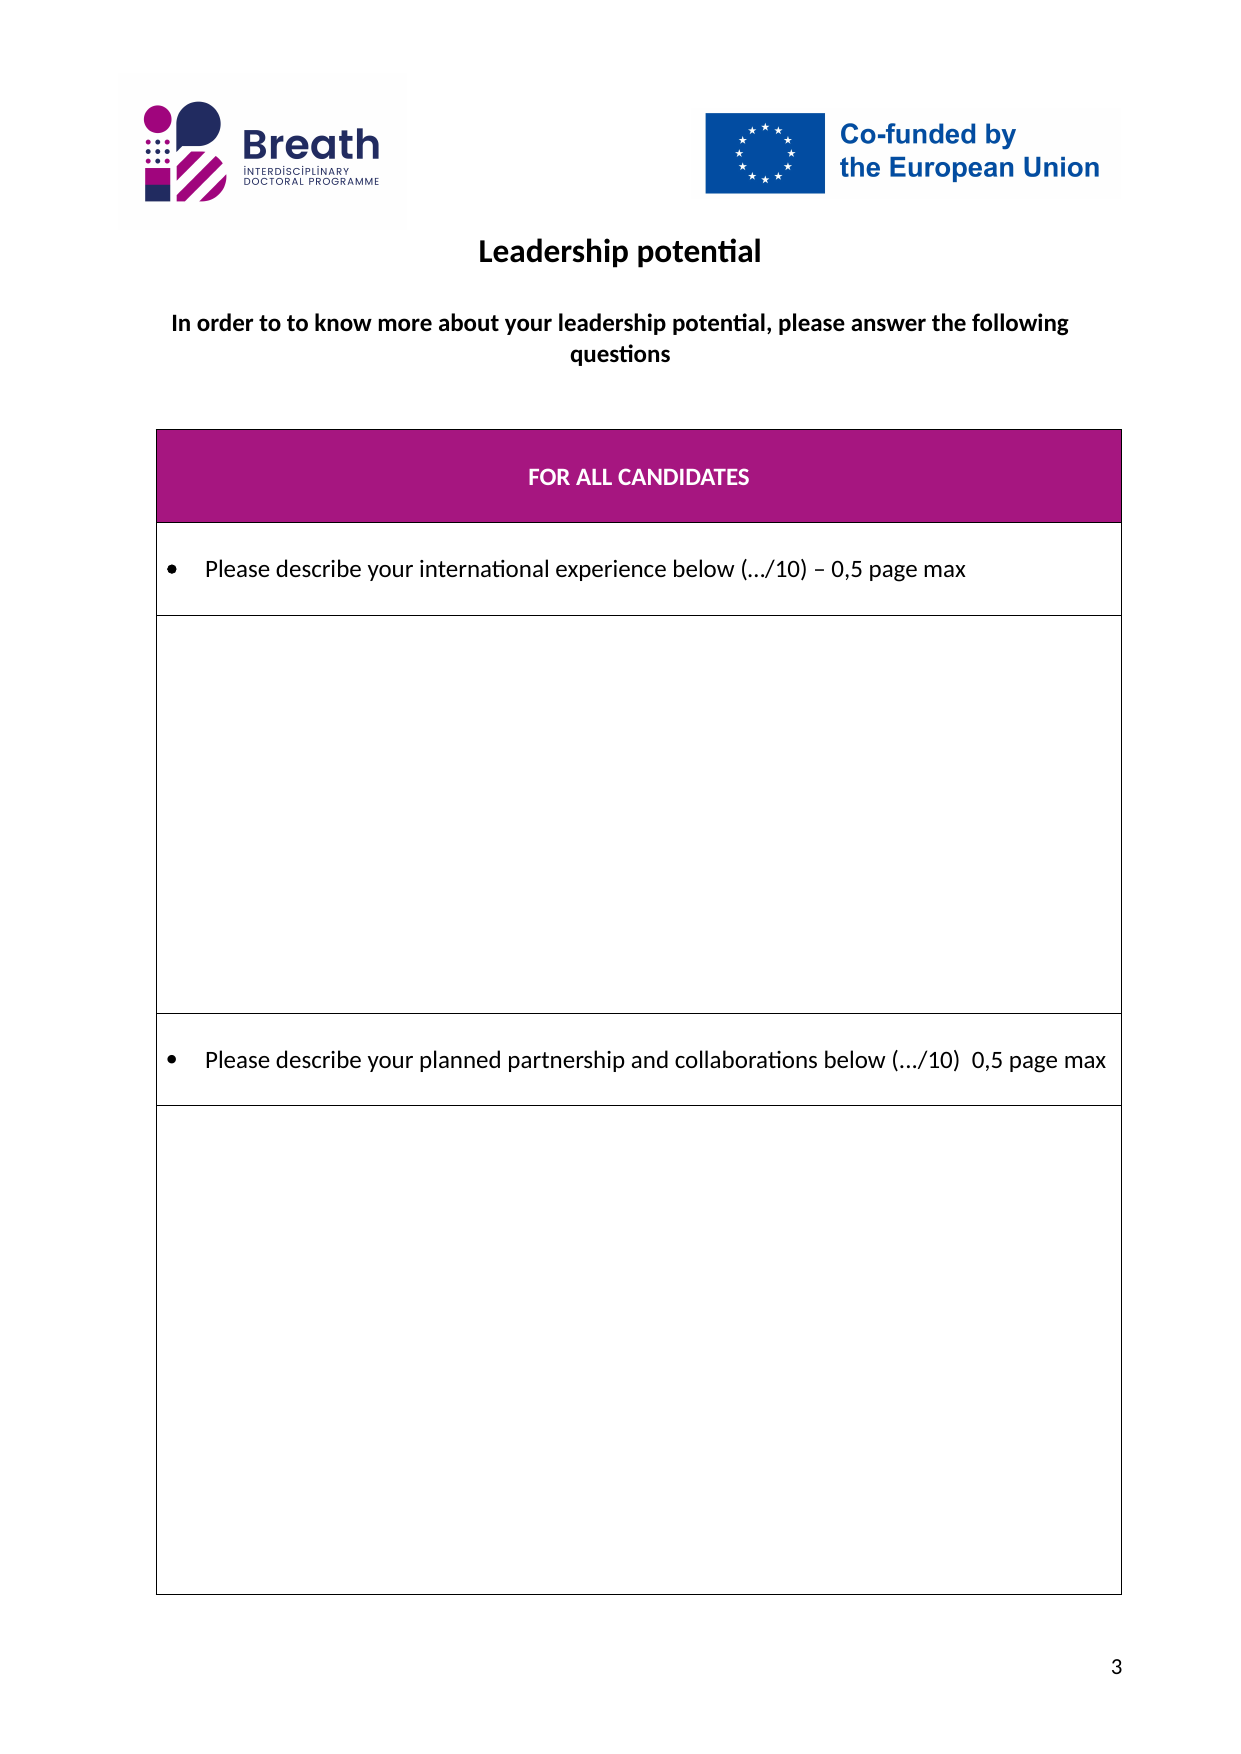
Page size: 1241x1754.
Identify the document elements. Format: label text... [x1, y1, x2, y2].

table_header FOR ALL CANDIDATES [157, 430, 1121, 522]
table_cell Please describe your international experience below (…/10) – 0,5 page max [157, 523, 1121, 614]
table_cell [157, 1106, 1121, 1594]
text In order to to know more about your leadership potential, please answer the following questions [118, 307, 1122, 368]
subtitle Leadership potential [118, 230, 1122, 271]
picture [691, 108, 1121, 199]
table_cell [157, 616, 1121, 1012]
picture [118, 73, 407, 230]
table_cell Please describe your planned partnership and collaborations below (.../10) 0,5 page max [157, 1014, 1121, 1105]
